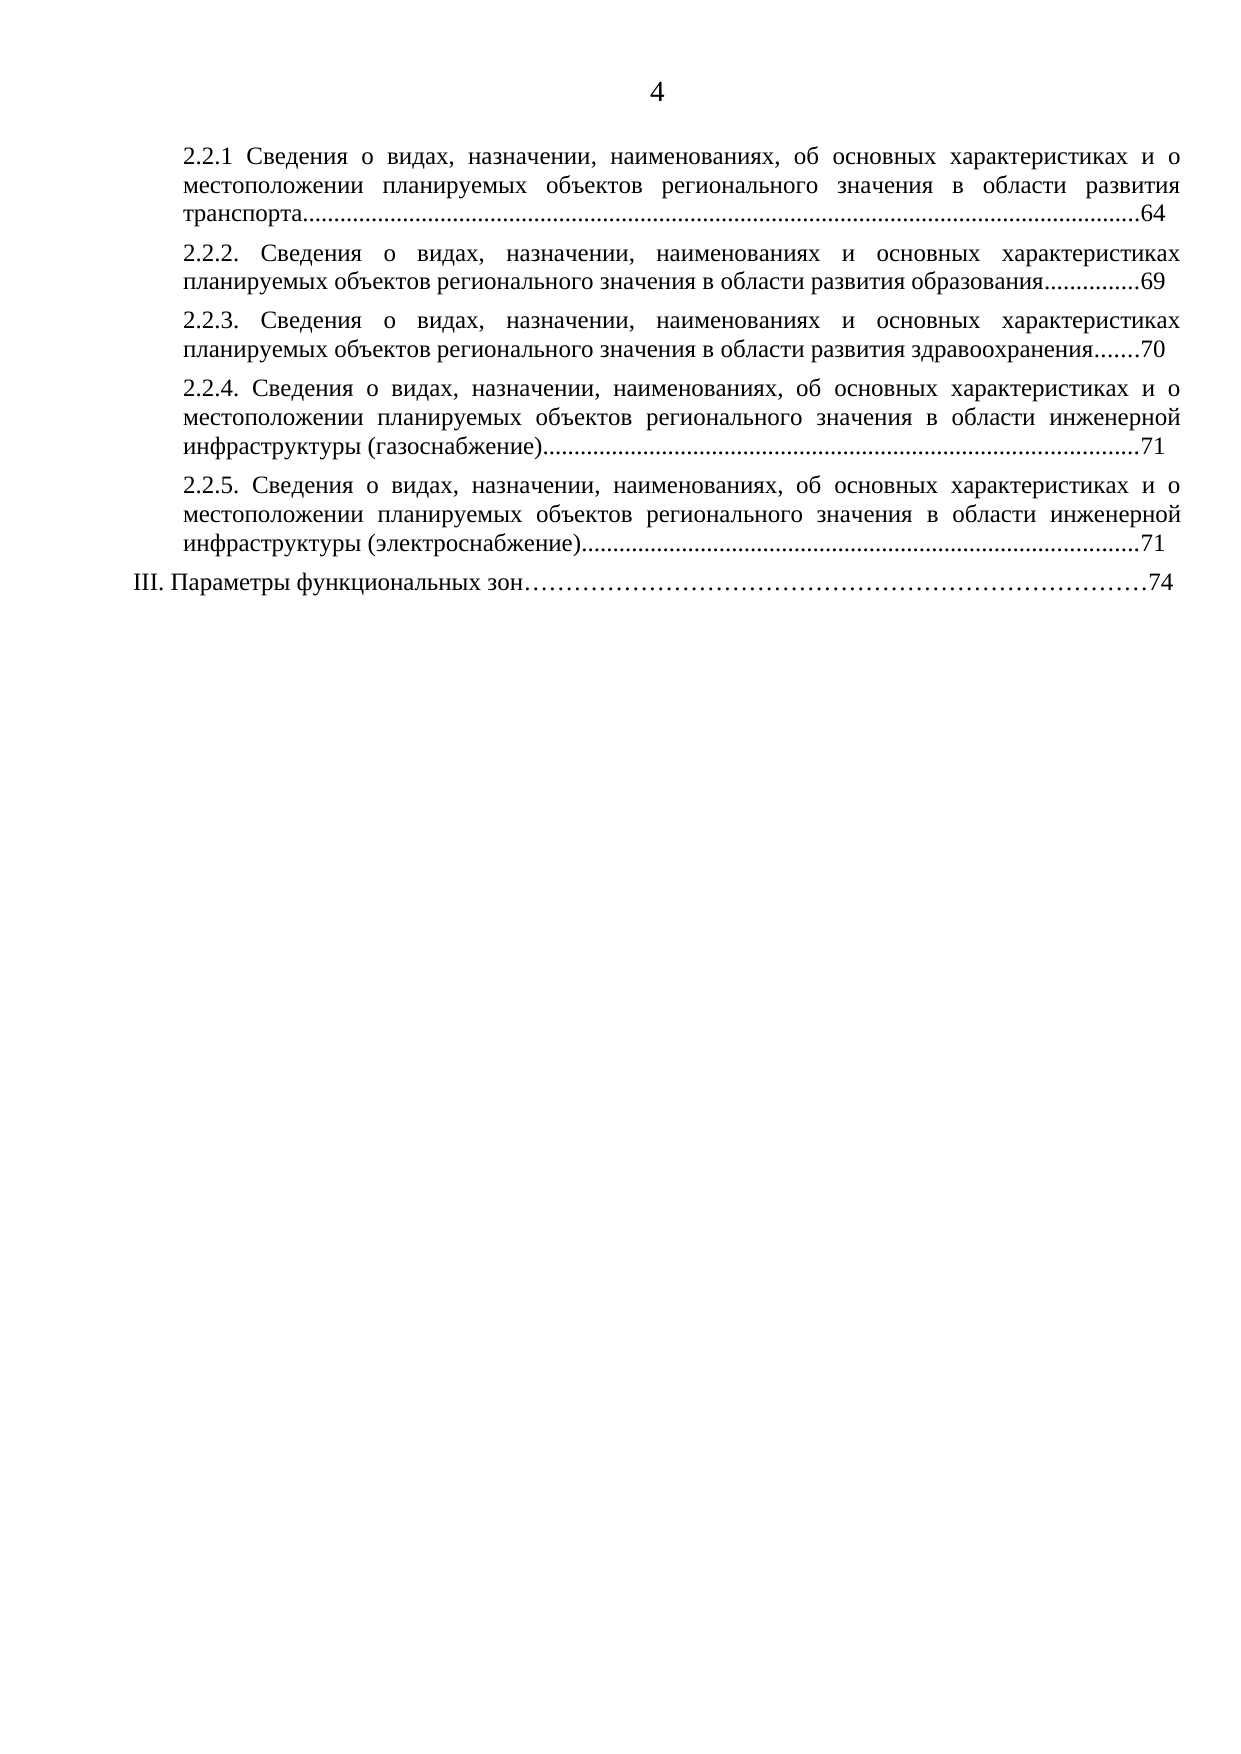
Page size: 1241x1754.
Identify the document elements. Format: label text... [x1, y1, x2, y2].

text 2.2.1 Сведения о видах, назначении, наименованиях, об основных характеристиках и о местоположении планируемых объектов регионального значения в области развития транспорта 64 [183, 141, 1181, 227]
text III. Параметры функциональных зон…………………………………………………………………74 [133, 567, 1181, 596]
text 2.2.3. Сведения о видах, назначении, наименованиях и основных характеристиках планируемых объектов регионального значения в области развития здравоохранения 70 [183, 306, 1181, 363]
text 2.2.5. Сведения о видах, назначении, наименованиях, об основных характеристиках и о местоположении планируемых объектов регионального значения в области инженерной инфраструктуры (электроснабжение) 71 [183, 470, 1181, 556]
text 2.2.4. Сведения о видах, назначении, наименованиях, об основных характеристиках и о местоположении планируемых объектов регионального значения в области инженерной инфраструктуры (газоснабжение) 71 [183, 373, 1181, 460]
text 2.2.2. Сведения о видах, назначении, наименованиях и основных характеристиках планируемых объектов регионального значения в области развития образования 69 [183, 238, 1181, 295]
